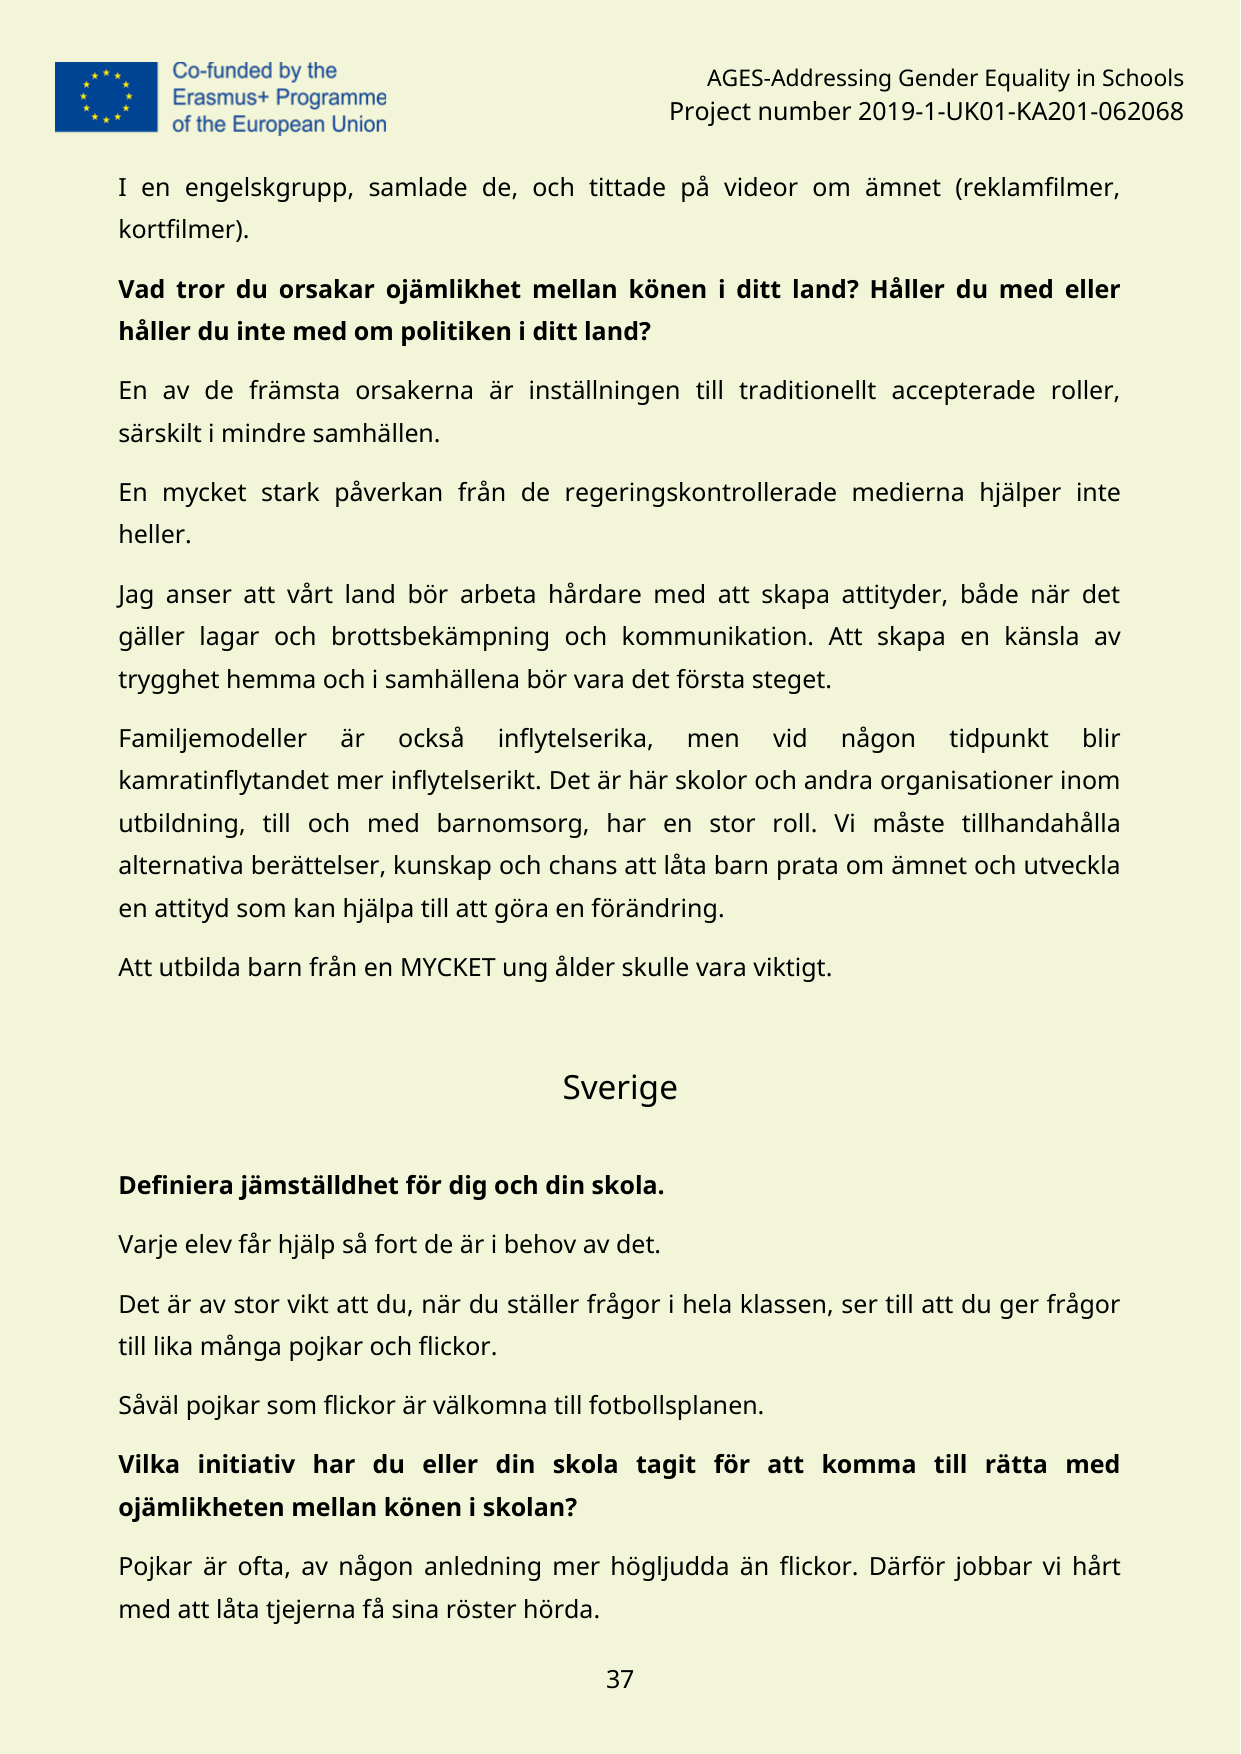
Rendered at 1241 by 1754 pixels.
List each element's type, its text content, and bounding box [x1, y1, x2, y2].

text Familjemodeller är också inflytelserika, men vid någon tidpunkt blir kamratinflytandet mer inflytelserikt. Det är här skolor och andra organisationer inom utbildning, till och med barnomsorg, har en stor roll. Vi måste tillhandahålla alternativa berättelser, kunskap och chans att låta barn prata om ämnet och utveckla en attityd som kan hjälpa till att göra en förändring. [118, 720, 1122, 924]
text Vad tror du orsakar ojämlikhet mellan könen i ditt land? Håller du med eller håller du inte med om politiken i ditt land? [118, 271, 1122, 348]
text Pojkar är ofta, av någon anledning mer högljudda än flickor. Därför jobbar vi hårt med att låta tjejerna få sina röster hörda. [118, 1549, 1122, 1625]
text Det är av stor vikt att du, när du ställer frågor i hela klassen, ser till att du ger frågor till lika många pojkar och flickor. [118, 1286, 1122, 1363]
text En av de främsta orsakerna är inställningen till traditionellt accepterade roller, särskilt i mindre samhällen. [118, 373, 1122, 449]
text Jag anser att vårt land bör arbeta hårdare med att skapa attityder, både när det gäller lagar och brottsbekämpning och kommunikation. Att skapa en känsla av trygghet hemma och i samhällena bör vara det första steget. [118, 576, 1122, 695]
text Såväl pojkar som flickor är välkomna till fotbollsplanen. [118, 1388, 1122, 1422]
text Vilka initiativ har du eller din skola tagit för att komma till rätta med ojämlikheten mellan könen i skolan? [118, 1447, 1122, 1524]
text En mycket stark påverkan från de regeringskontrollerade medierna hjälper inte heller. [118, 474, 1122, 551]
text Att utbilda barn från en MYCKET ung ålder skulle vara viktigt. [118, 949, 1122, 984]
picture [55, 62, 387, 136]
text Varje elev får hjälp så fort de är i behov av det. [118, 1227, 1122, 1261]
text I en engelskgrupp, samlade de, och tittade på videor om ämnet (reklamfilmer, kortfilmer). [118, 169, 1122, 246]
text Definiera jämställdhet för dig och din skola. [118, 1168, 1122, 1202]
subtitle Sverige [118, 1063, 1122, 1109]
